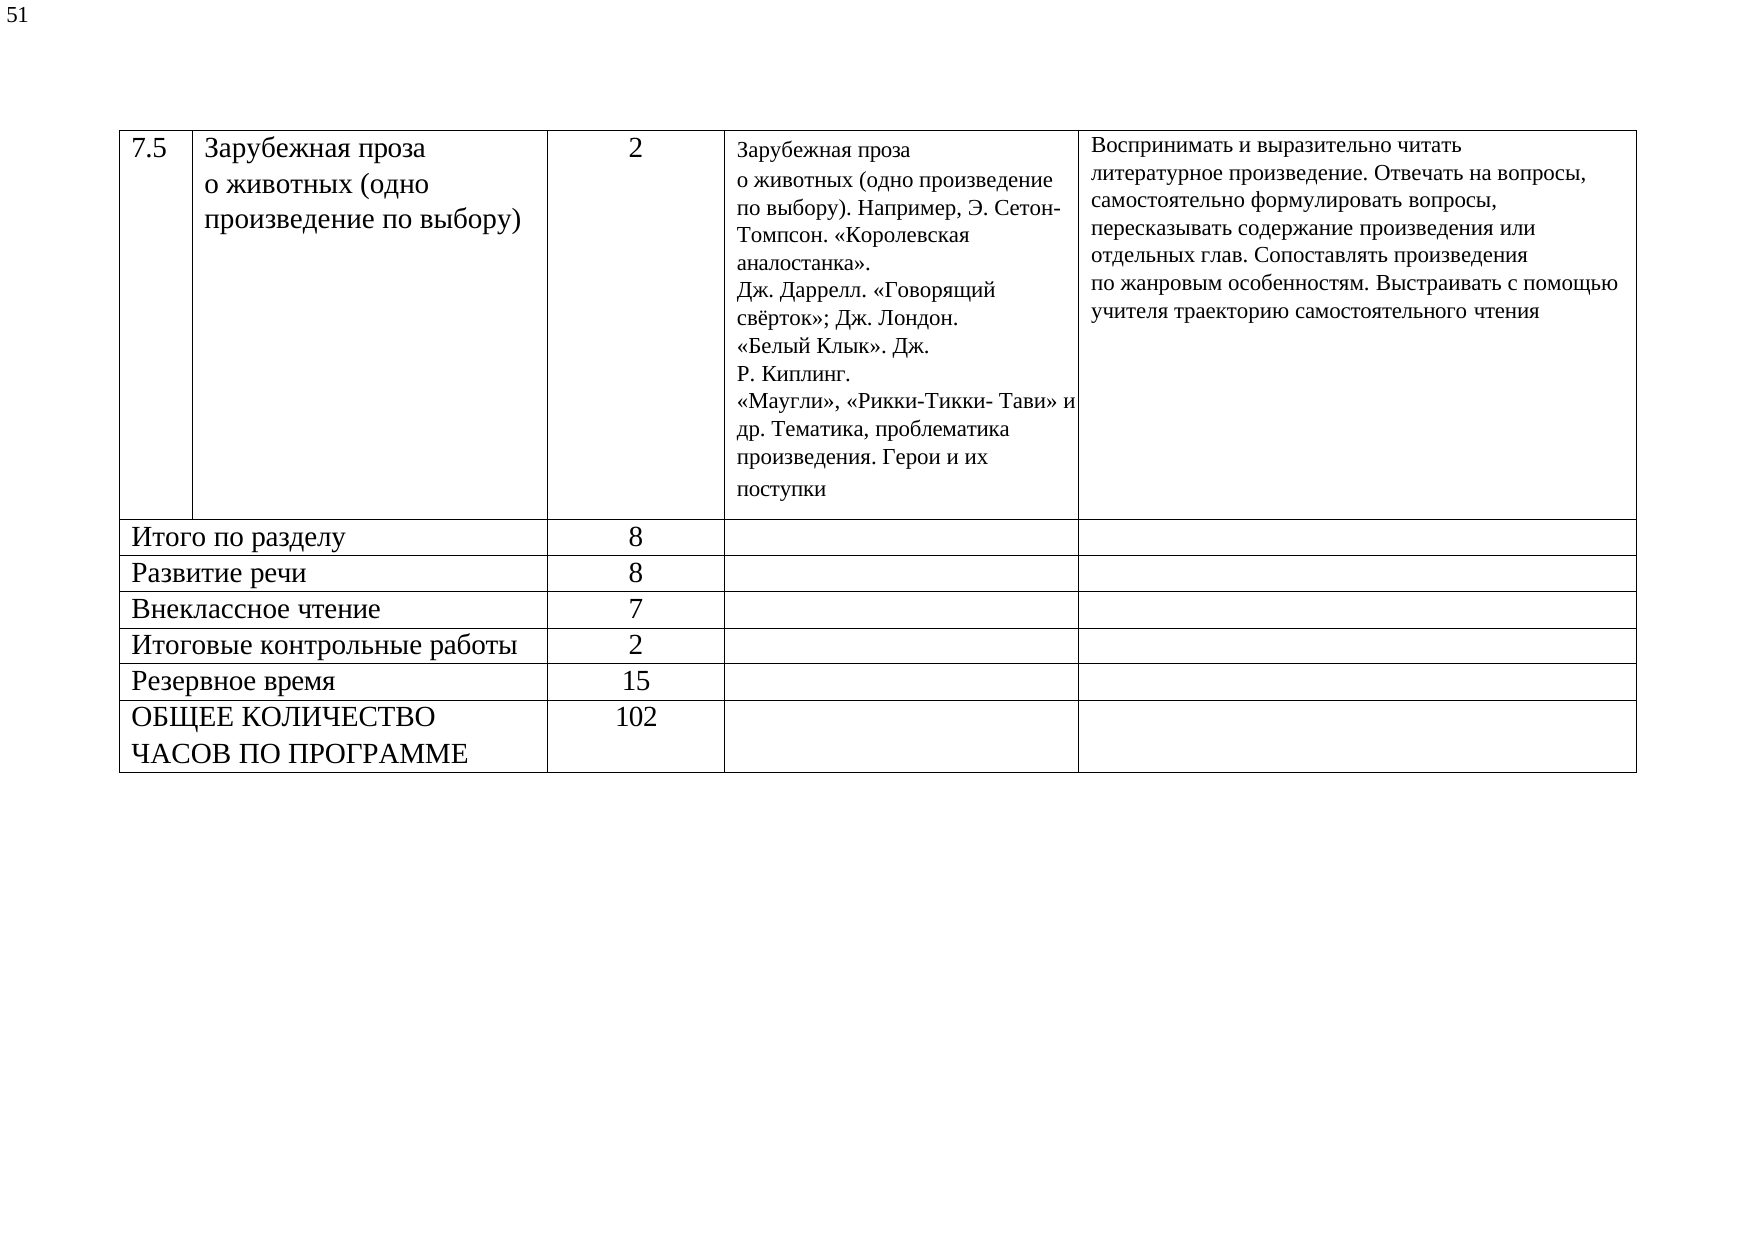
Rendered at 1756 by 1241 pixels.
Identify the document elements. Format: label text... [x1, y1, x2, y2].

table_cell 7 [548, 592, 724, 628]
table_header 2 [548, 131, 724, 519]
table_cell Резервное время [120, 664, 547, 700]
table_cell 15 [548, 664, 724, 700]
table_cell Итого по разделу [120, 520, 547, 555]
table_cell [1079, 629, 1636, 663]
table_cell [1079, 701, 1636, 772]
table_cell [725, 701, 1078, 772]
table_cell [725, 556, 1078, 591]
table_cell [1079, 664, 1636, 700]
table_cell [725, 629, 1078, 663]
table_cell [725, 592, 1078, 628]
table_cell [725, 520, 1078, 555]
table_cell [725, 664, 1078, 700]
table_cell Внеклассное чтение [120, 592, 547, 628]
table_cell Развитие речи [120, 556, 547, 591]
table_header Зарубежная проза о животных (одно произведение по выбору) [193, 131, 547, 519]
table_cell 2 [548, 629, 724, 663]
table_header Зарубежная проза о животных (одно произведение по выбору). Например, Э. Сетон- Томпсон. «Королевская аналостанка». Дж. Даррелл. «Говорящий свёрток»; Дж. Лондон. «Белый Клык». Дж. Р. Киплинг. «Маугли», «Рикки-Тикки- Тави» и др. Тематика, проблематика произведения. Герои и их поступки [725, 131, 1078, 519]
table_cell [1079, 520, 1636, 555]
table_cell [1079, 556, 1636, 591]
table_header Воспринимать и выразительно читать литературное произведение. Отвечать на вопросы, самостоятельно формулировать вопросы, пересказывать содержание произведения или отдельных глав. Сопоставлять произведения по жанровым особенностям. Выстраивать с помощью учителя траекторию самостоятельного чтения [1079, 131, 1636, 519]
table_header 7.5 [120, 131, 192, 519]
table_cell [1079, 592, 1636, 628]
table_cell Итоговые контрольные работы [120, 629, 547, 663]
table_cell ОБЩЕЕ КОЛИЧЕСТВО ЧАСОВ ПО ПРОГРАММЕ [120, 701, 547, 772]
table_cell 8 [548, 556, 724, 591]
table_cell 102 [548, 701, 724, 772]
table_cell 8 [548, 520, 724, 555]
